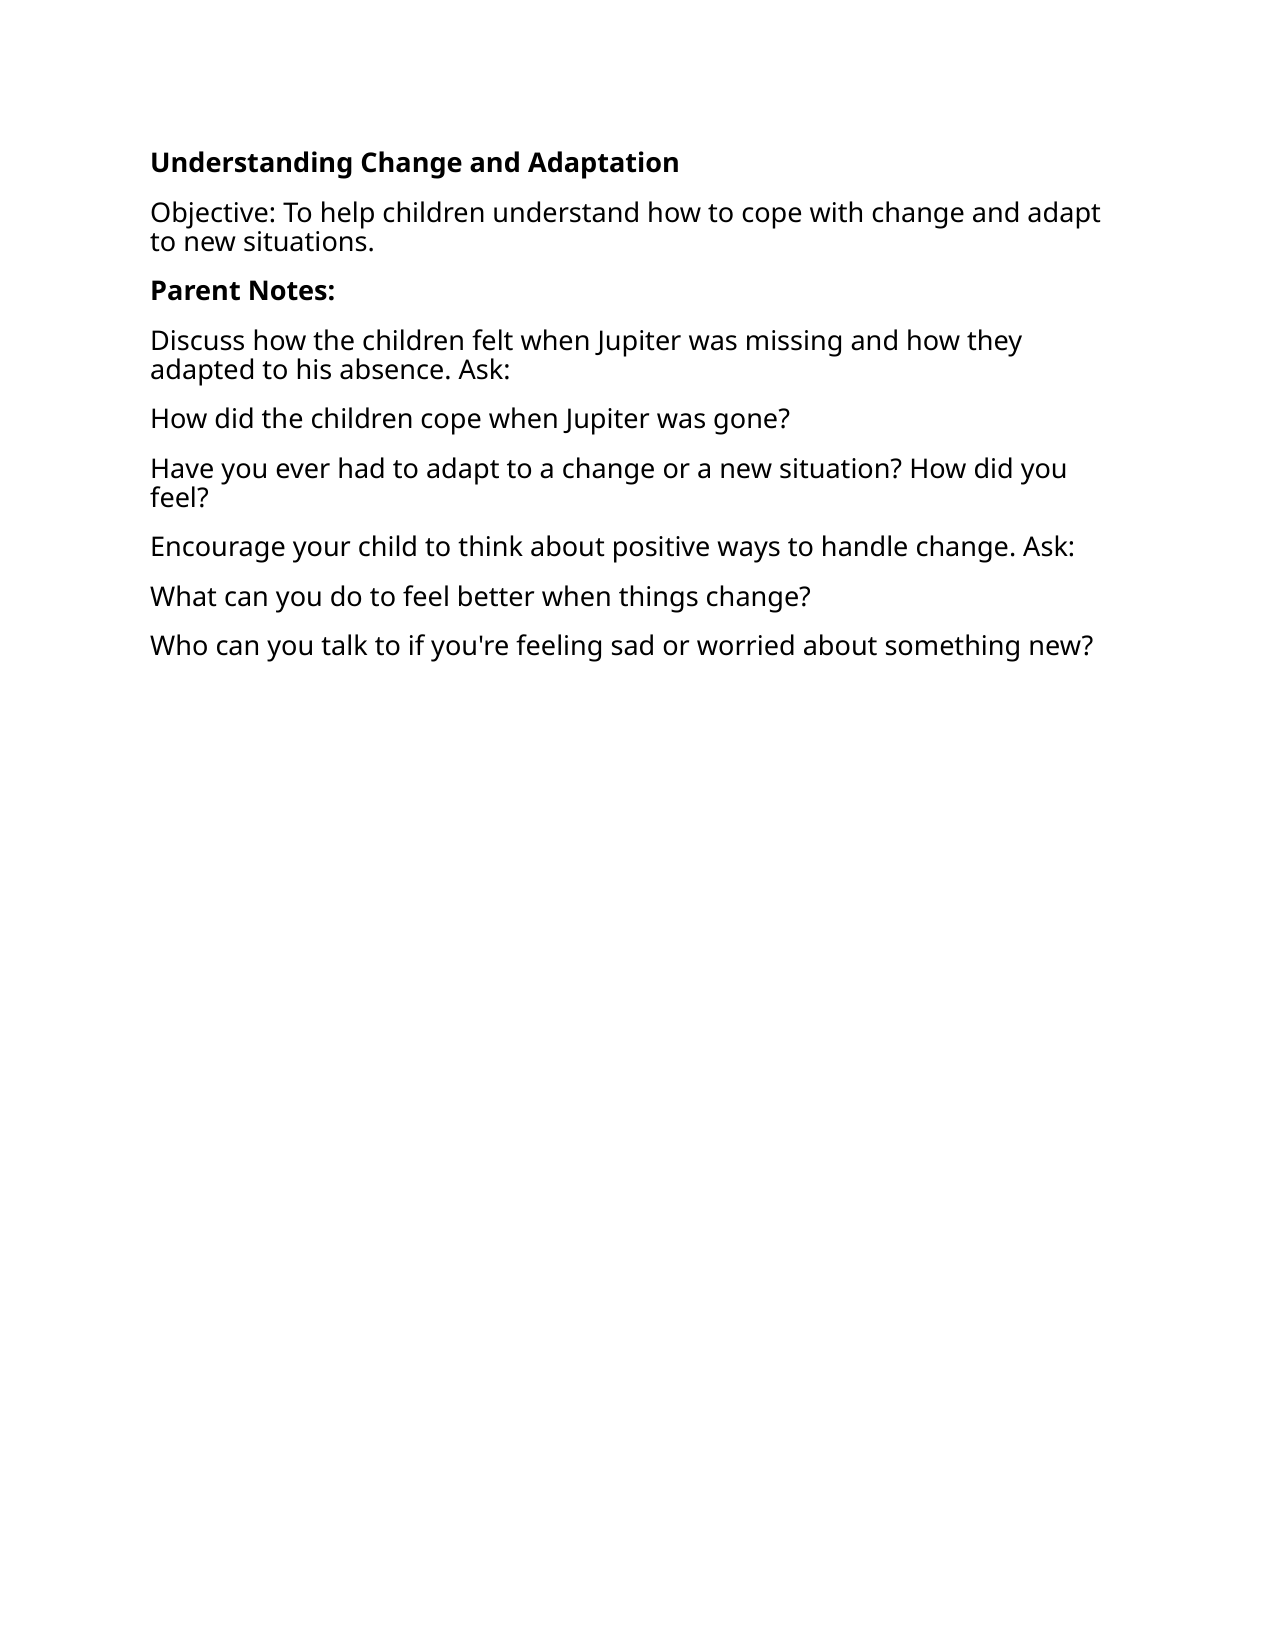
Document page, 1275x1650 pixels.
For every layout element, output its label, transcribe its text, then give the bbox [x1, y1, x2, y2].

text How did the children cope when Jupiter was gone? [150, 406, 1125, 434]
text Have you ever had to adapt to a change or a new situation? How did you feel? [150, 455, 1125, 513]
text Understanding Change and Adaptation [150, 150, 1125, 179]
text Parent Notes: [150, 278, 1125, 307]
text Objective: To help children understand how to cope with change and adapt to new situations. [150, 199, 1125, 257]
text Who can you talk to if you're feeling sad or worried about something new? [150, 633, 1125, 662]
text What can you do to feel better when things change? [150, 583, 1125, 612]
text Encourage your child to think about positive ways to handle change. Ask: [150, 534, 1125, 562]
text Discuss how the children felt when Jupiter was missing and how they adapted to his absence. Ask: [150, 327, 1125, 385]
